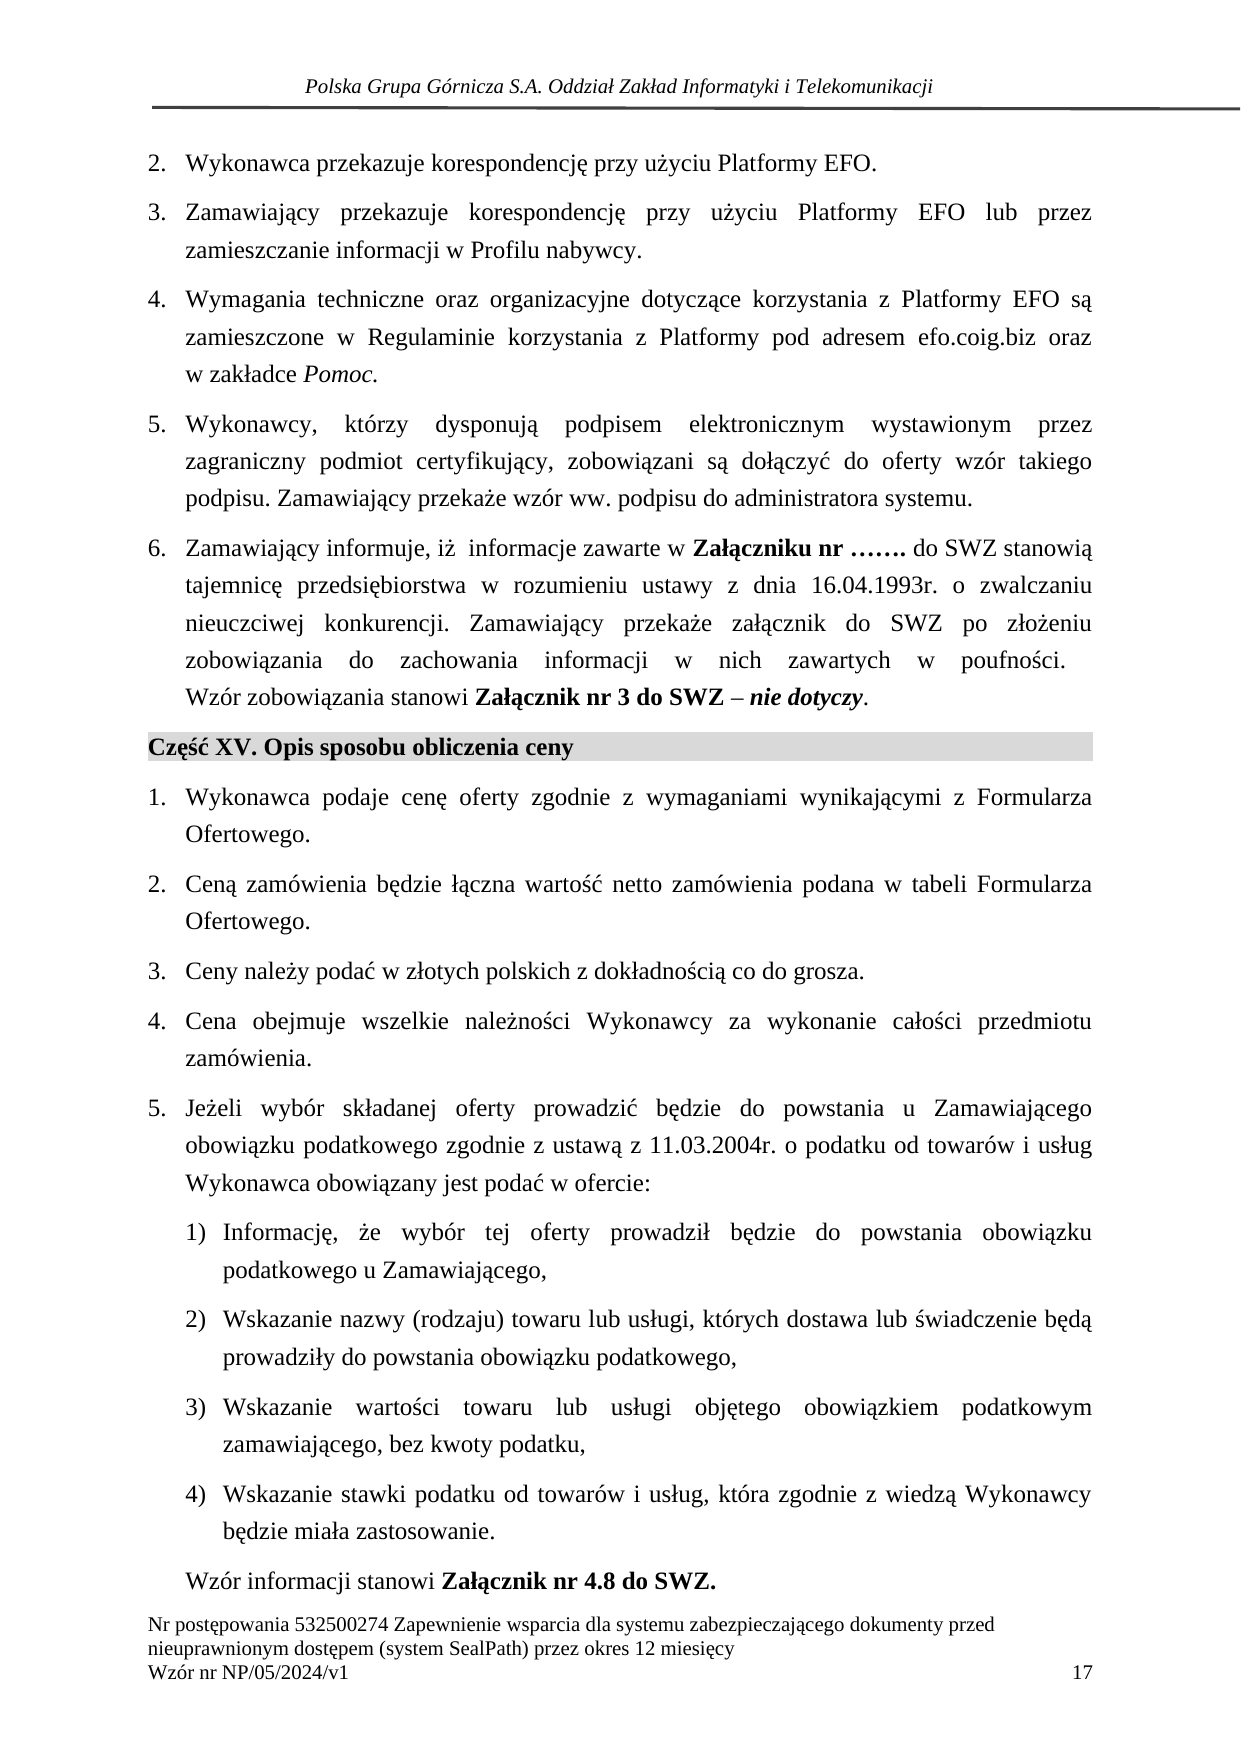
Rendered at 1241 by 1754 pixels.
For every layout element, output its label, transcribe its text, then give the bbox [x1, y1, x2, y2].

list Ceną zamówienia będzie łączna wartość netto zamówienia podana w tabeli Formularza Ofertowego. [148, 869, 1093, 935]
text Wzór informacji stanowi Załącznik nr 4.8 do SWZ. [185, 1566, 1093, 1594]
list Informację, że wybór tej oferty prowadził będzie do powstania obowiązku podatkowego u Zamawiającego, [185, 1217, 1093, 1283]
list Wskazanie wartości towaru lub usługi objętego obowiązkiem podatkowym zamawiającego, bez kwoty podatku, [185, 1392, 1093, 1458]
list Wykonawcy, którzy dysponują podpisem elektronicznym wystawionym przez zagraniczny podmiot certyfikujący, zobowiązani są dołączyć do oferty wzór takiego podpisu. Zamawiający przekaże wzór ww. podpisu do administratora systemu. [148, 409, 1093, 512]
list Cena obejmuje wszelkie należności Wykonawcy za wykonanie całości przedmiotu zamówienia. [148, 1006, 1093, 1072]
list Ceny należy podać w złotych polskich z dokładnością co do grosza. [148, 956, 1093, 985]
list Zamawiający przekazuje korespondencję przy użyciu Platformy EFO lub przez zamieszczanie informacji w Profilu nabywcy. [148, 197, 1093, 263]
subtitle Część XV. Opis sposobu obliczenia ceny [148, 732, 1093, 761]
list Wykonawca przekazuje korespondencję przy użyciu Platformy EFO. [148, 148, 1093, 176]
list Wymagania techniczne oraz organizacyjne dotyczące korzystania z Platformy EFO są zamieszczone w Regulaminie korzystania z Platformy pod adresem efo.coig.biz oraz w zakładce Pomoc. [148, 284, 1093, 388]
list Wskazanie stawki podatku od towarów i usług, która zgodnie z wiedzą Wykonawcy będzie miała zastosowanie. [185, 1479, 1093, 1545]
list Jeżeli wybór składanej oferty prowadzić będzie do powstania u Zamawiającego obowiązku podatkowego zgodnie z ustawą z 11.03.2004r. o podatku od towarów i usług Wykonawca obowiązany jest podać w ofercie: [148, 1093, 1093, 1196]
list Wskazanie nazwy (rodzaju) towaru lub usługi, których dostawa lub świadczenie będą prowadziły do powstania obowiązku podatkowego, [185, 1304, 1093, 1371]
list Wykonawca podaje cenę oferty zgodnie z wymaganiami wynikającymi z Formularza Ofertowego. [148, 782, 1093, 848]
list Zamawiający informuje, iż informacje zawarte w Załączniku nr ……. do SWZ stanowią tajemnicę przedsiębiorstwa w rozumieniu ustawy z dnia 16.04.1993r. o zwalczaniu nieuczciwej konkurencji. Zamawiający przekaże załącznik do SWZ po złożeniu zobowiązania do zachowania informacji w nich zawartych w poufności. Wzór zobowiązania stanowi Załącznik nr 3 do SWZ – nie dotyczy. [148, 533, 1093, 711]
